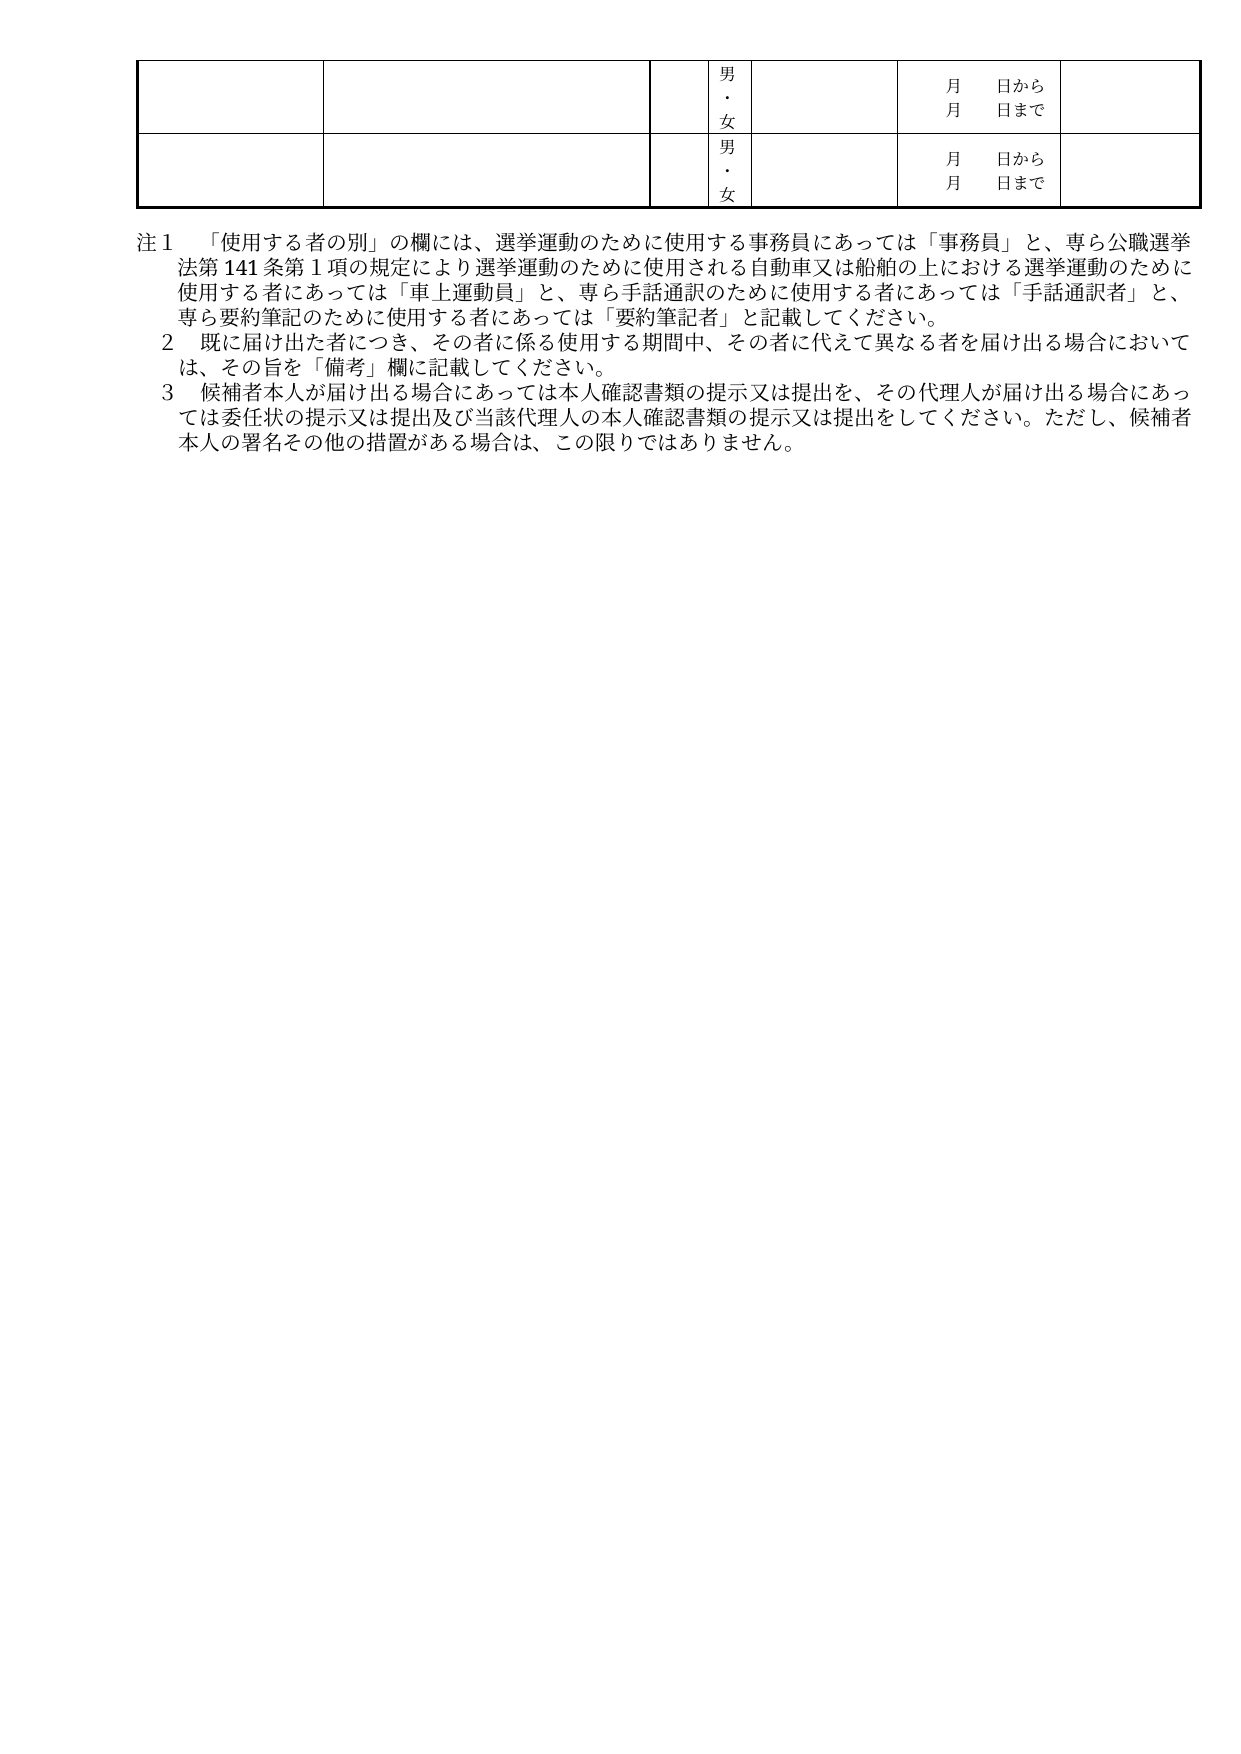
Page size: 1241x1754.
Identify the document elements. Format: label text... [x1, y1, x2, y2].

table_cell 月 日から 月 日まで [898, 134, 1060, 206]
table_cell [324, 134, 649, 206]
table_cell [1061, 134, 1199, 206]
table_cell [139, 134, 323, 206]
table_cell [1061, 61, 1199, 133]
table_cell [324, 61, 649, 133]
table_cell 男 ・女 [709, 61, 751, 133]
table_cell 月 日から 月 日まで [898, 61, 1060, 133]
table_cell 男 ・女 [709, 134, 751, 206]
table_cell [752, 61, 897, 133]
table_cell [139, 61, 323, 133]
text ３ 候補者本人が届け出る場合にあっては本人確認書類の提示又は提出を、その代理人が届け出る場合にあっては委任状の提示又は提出及び当該代理人の本人確認書類の提示又は提出をしてください。ただし、候補者本人の署名その他の措置がある場合は、この限りではありません。 [158, 380, 1194, 455]
text 注１ 「使用する者の別」の欄には、選挙運動のために使用する事務員にあっては「事務員」と、専ら公職選挙法第141条第１項の規定により選挙運動のために使用される自動車又は船舶の上における選挙運動のために使用する者にあっては「車上運動員」と、専ら手話通訳のために使用する者にあっては「手話通訳者」と、専ら要約筆記のために使用する者にあっては「要約筆記者」と記載してください。 [136, 230, 1194, 330]
table_cell [651, 61, 708, 133]
table_cell [752, 134, 897, 206]
table_cell [651, 134, 708, 206]
text ２ 既に届け出た者につき、その者に係る使用する期間中、その者に代えて異なる者を届け出る場合においては、その旨を「備考」欄に記載してください。 [158, 330, 1194, 380]
